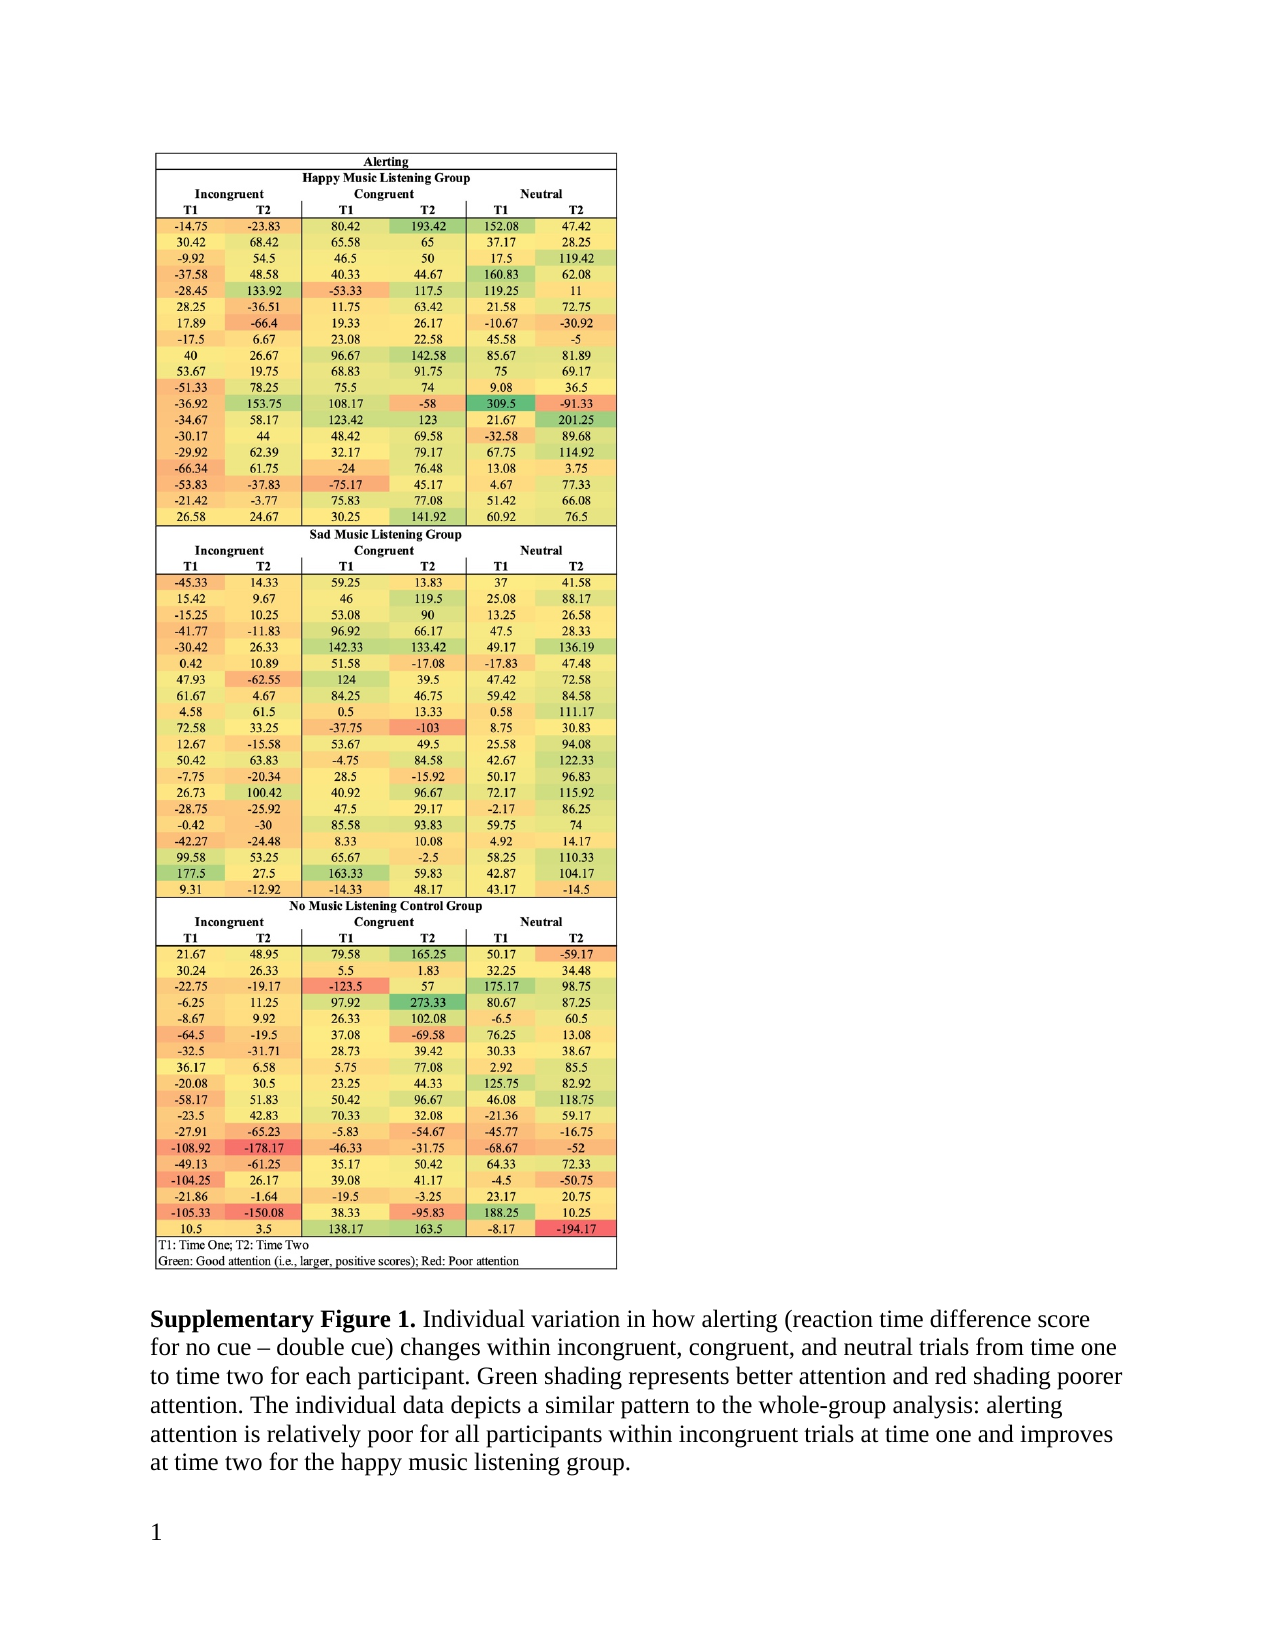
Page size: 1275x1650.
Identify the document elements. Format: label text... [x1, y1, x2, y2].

picture [150, 150, 629, 1275]
text Supplementary Figure 1. Individual variation in how alerting (reaction time difference score for no cue – double cue) changes within incongruent, congruent, and neutral trials from time one to time two for each participant. Green shading represents better attention and red shading poorer attention. The individual data depicts a similar pattern to the whole-group analysis: alerting attention is relatively poor for all participants within incongruent trials at time one and improves at time two for the happy music listening group. [150, 1304, 1125, 1476]
